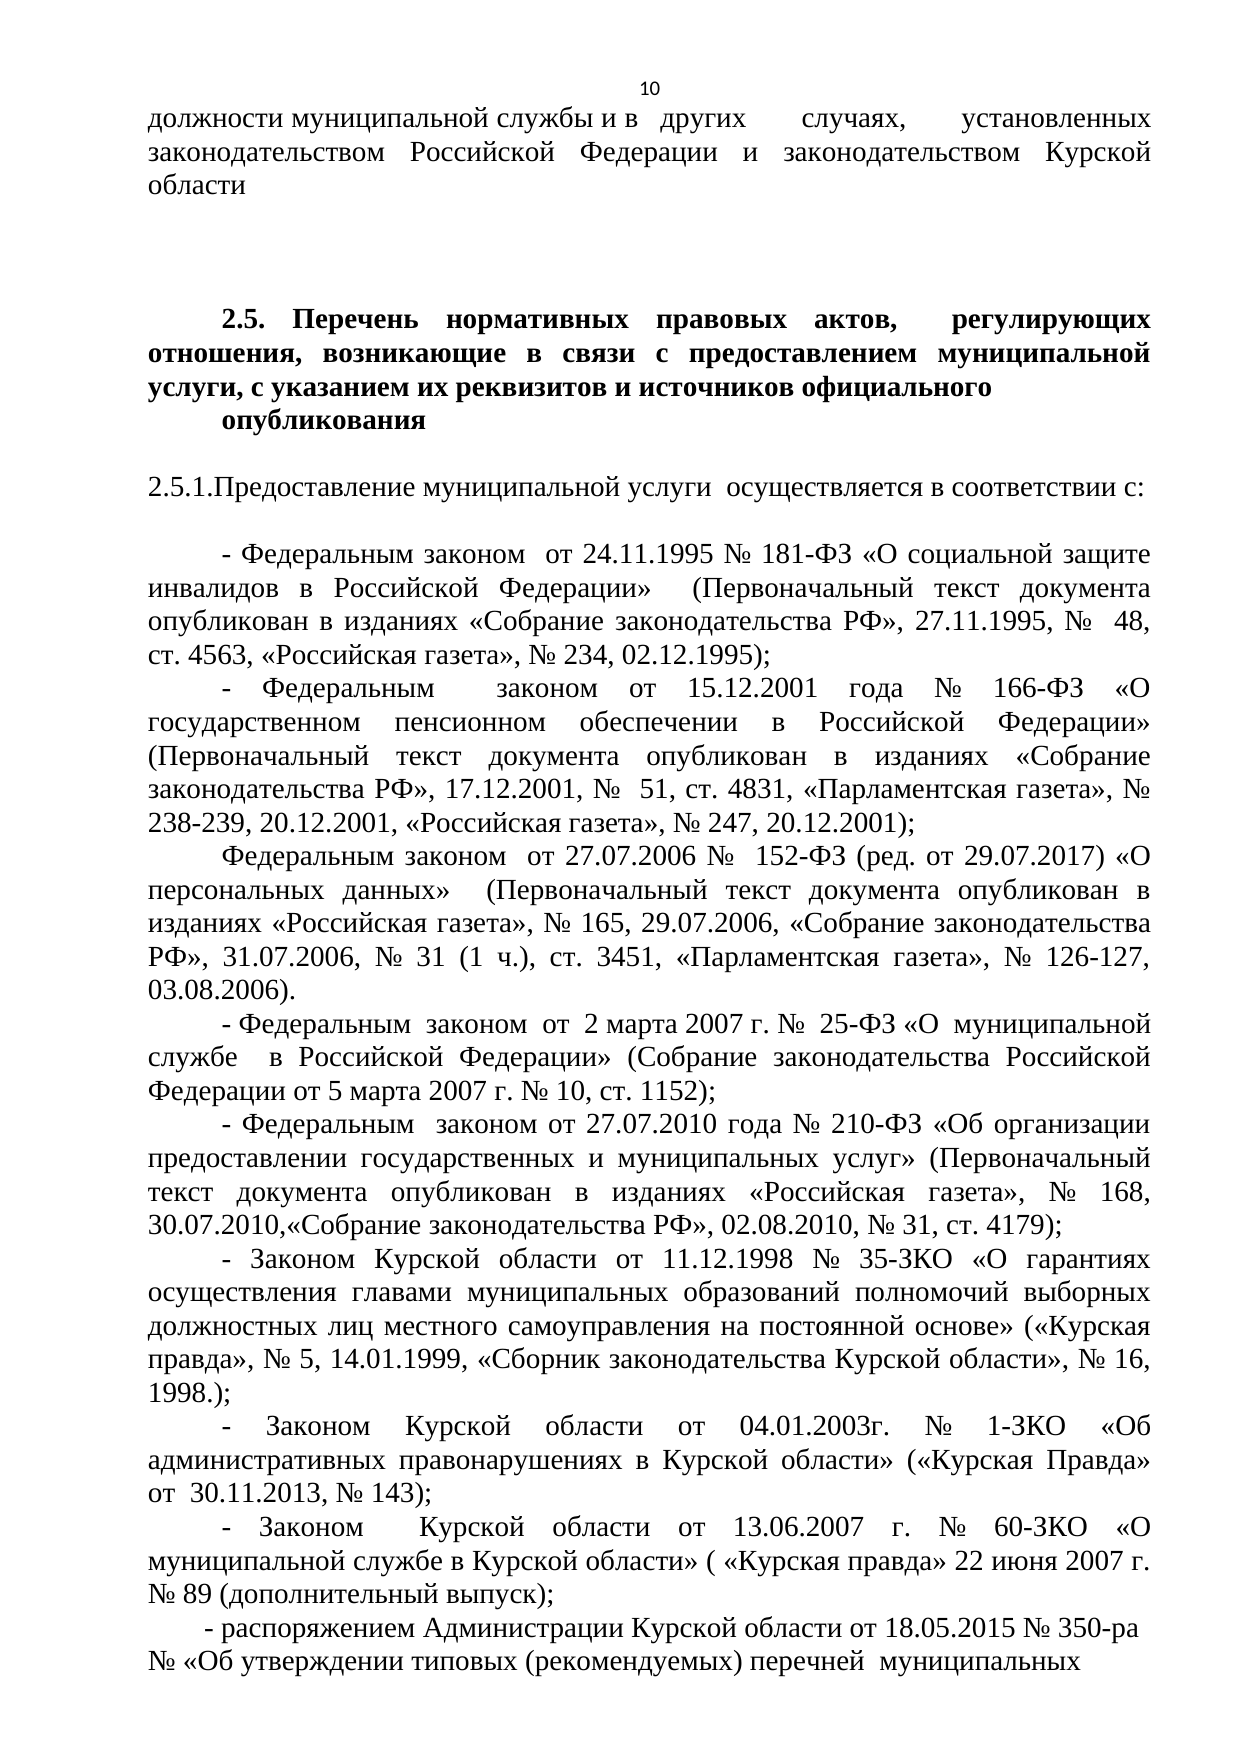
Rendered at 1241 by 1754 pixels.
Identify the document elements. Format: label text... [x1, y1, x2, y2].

text - Федеральным законом от 2 марта 2007 г. № 25-ФЗ «О муниципальной службе в Российской Федерации» (Собрание законодательства Российской Федерации от 5 марта 2007 г. № 10, ст. 1152); [148, 1006, 1152, 1107]
text Федеральным законом от 27.07.2006 № 152-ФЗ (ред. от 29.07.2017) «О персональных данных» (Первоначальный текст документа опубликован в изданиях «Российская газета», № 165, 29.07.2006, «Собрание законодательства РФ», 31.07.2006, № 31 (1 ч.), ст. 3451, «Парламентская газета», № 126-127, 03.08.2006). [148, 838, 1152, 1006]
text - Федеральным законом от 24.11.1995 № 181-ФЗ «О социальной защите инвалидов в Российской Федерации» (Первоначальный текст документа опубликован в изданиях «Собрание законодательства РФ», 27.11.1995, № 48, ст. 4563, «Российская газета», № 234, 02.12.1995); [148, 536, 1152, 671]
text - Федеральным законом от 27.07.2010 года № 210-ФЗ «Об организации предоставлении государственных и муниципальных услуг» (Первоначальный текст документа опубликован в изданиях «Российская газета», № 168, 30.07.2010,«Собрание законодательства РФ», 02.08.2010, № 31, ст. 4179); [148, 1107, 1152, 1241]
text - Федеральным законом от 15.12.2001 года № 166-ФЗ «О государственном пенсионном обеспечении в Российской Федерации» (Первоначальный текст документа опубликован в изданиях «Собрание законодательства РФ», 17.12.2001, № 51, ст. 4831, «Парламентская газета», № 238-239, 20.12.2001, «Российская газета», № 247, 20.12.2001); [148, 671, 1152, 838]
text - Законом Курской области от 04.01.2003г. № 1-ЗКО «Об административных правонарушениях в Курской области» («Курская Правда» от 30.11.2013, № 143); [148, 1408, 1152, 1509]
text 2.5. Перечень нормативных правовых актов, регулирующих отношения, возникающие в связи с предоставлением муниципальной услуги, с указанием их реквизитов и источников официального [148, 302, 1152, 402]
text - Законом Курской области от 11.12.1998 № 35-ЗКО «О гарантиях осуществления главами муниципальных образований полномочий выборных должностных лиц местного самоуправления на постоянной основе» («Курская правда», № 5, 14.01.1999, «Сборник законодательства Курской области», № 16, 1998.); [148, 1241, 1152, 1408]
text - Законом Курской области от 13.06.2007 г. № 60-ЗКО «О муниципальной службе в Курской области» ( «Курская правда» 22 июня 2007 г. № 89 (дополнительный выпуск); [148, 1509, 1152, 1610]
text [148, 1610, 1152, 1677]
text 2.5.1.Предоставление муниципальной услуги осуществляется в соответствии с: [148, 469, 1152, 503]
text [148, 100, 1152, 201]
text опубликования [148, 402, 1152, 436]
